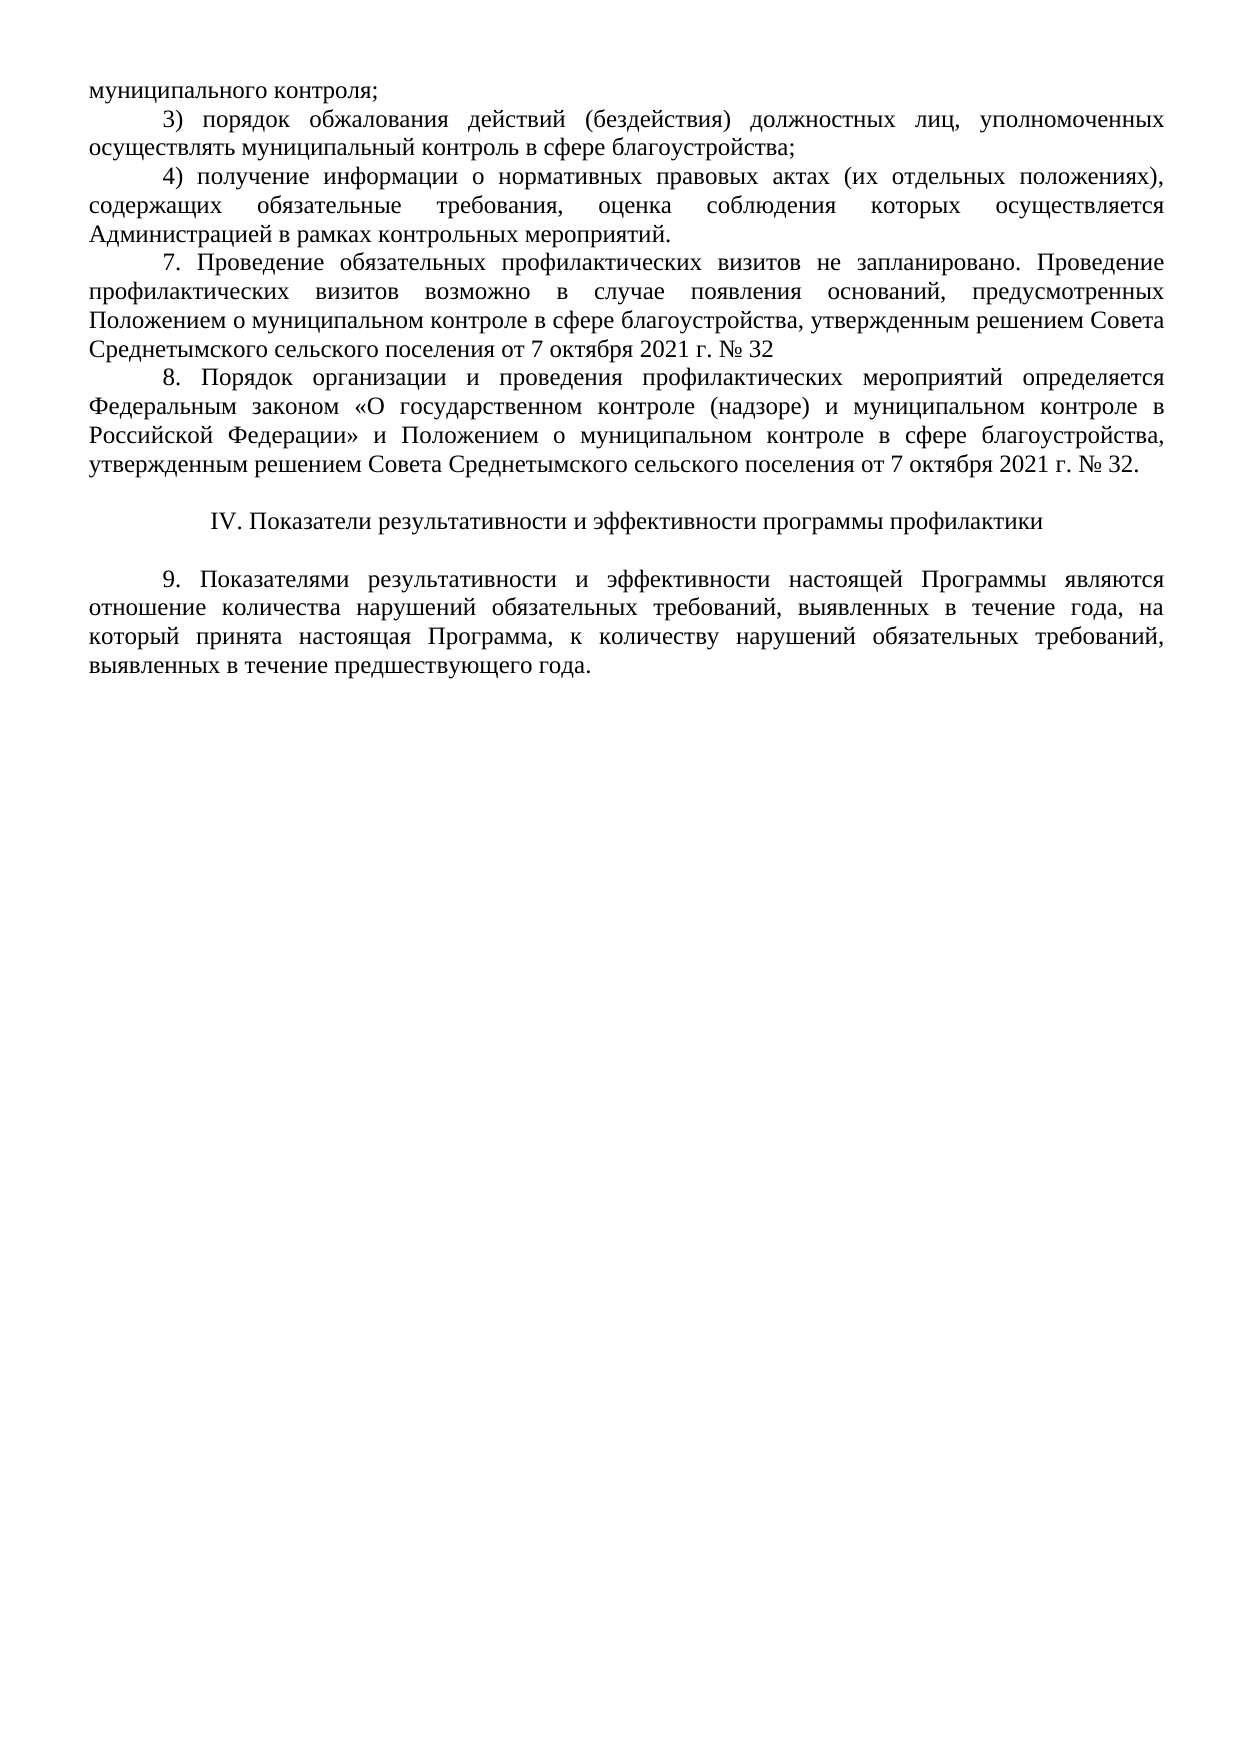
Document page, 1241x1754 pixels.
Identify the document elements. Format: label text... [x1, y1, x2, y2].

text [89, 75, 1165, 104]
text IV. Показатели результативности и эффективности программы профилактики [89, 506, 1165, 535]
text 7. Проведение обязательных профилактических визитов не запланировано. Проведение профилактических визитов возможно в случае появления оснований, предусмотренных Положением о муниципальном контроле в сфере благоустройства, утвержденным решением Совета Среднетымского сельского поселения от 7 октября 2021 г. № 32 [89, 247, 1165, 362]
text 8. Порядок организации и проведения профилактических мероприятий определяется Федеральным законом «О государственном контроле (надзоре) и муниципальном контроле в Российской Федерации» и Положением о муниципальном контроле в сфере благоустройства, утвержденным решением Совета Среднетымского сельского поселения от 7 октября 2021 г. № 32. [89, 362, 1165, 477]
text 9. Показателями результативности и эффективности настоящей Программы являются отношение количества нарушений обязательных требований, выявленных в течение года, на который принята настоящая Программа, к количеству нарушений обязательных требований, выявленных в течение предшествующего года. [89, 564, 1165, 679]
text 3) порядок обжалования действий (бездействия) должностных лиц, уполномоченных осуществлять муниципальный контроль в сфере благоустройства; [89, 104, 1165, 161]
text 4) получение информации о нормативных правовых актах (их отдельных положениях), содержащих обязательные требования, оценка соблюдения которых осуществляется Администрацией в рамках контрольных мероприятий. [89, 161, 1165, 247]
